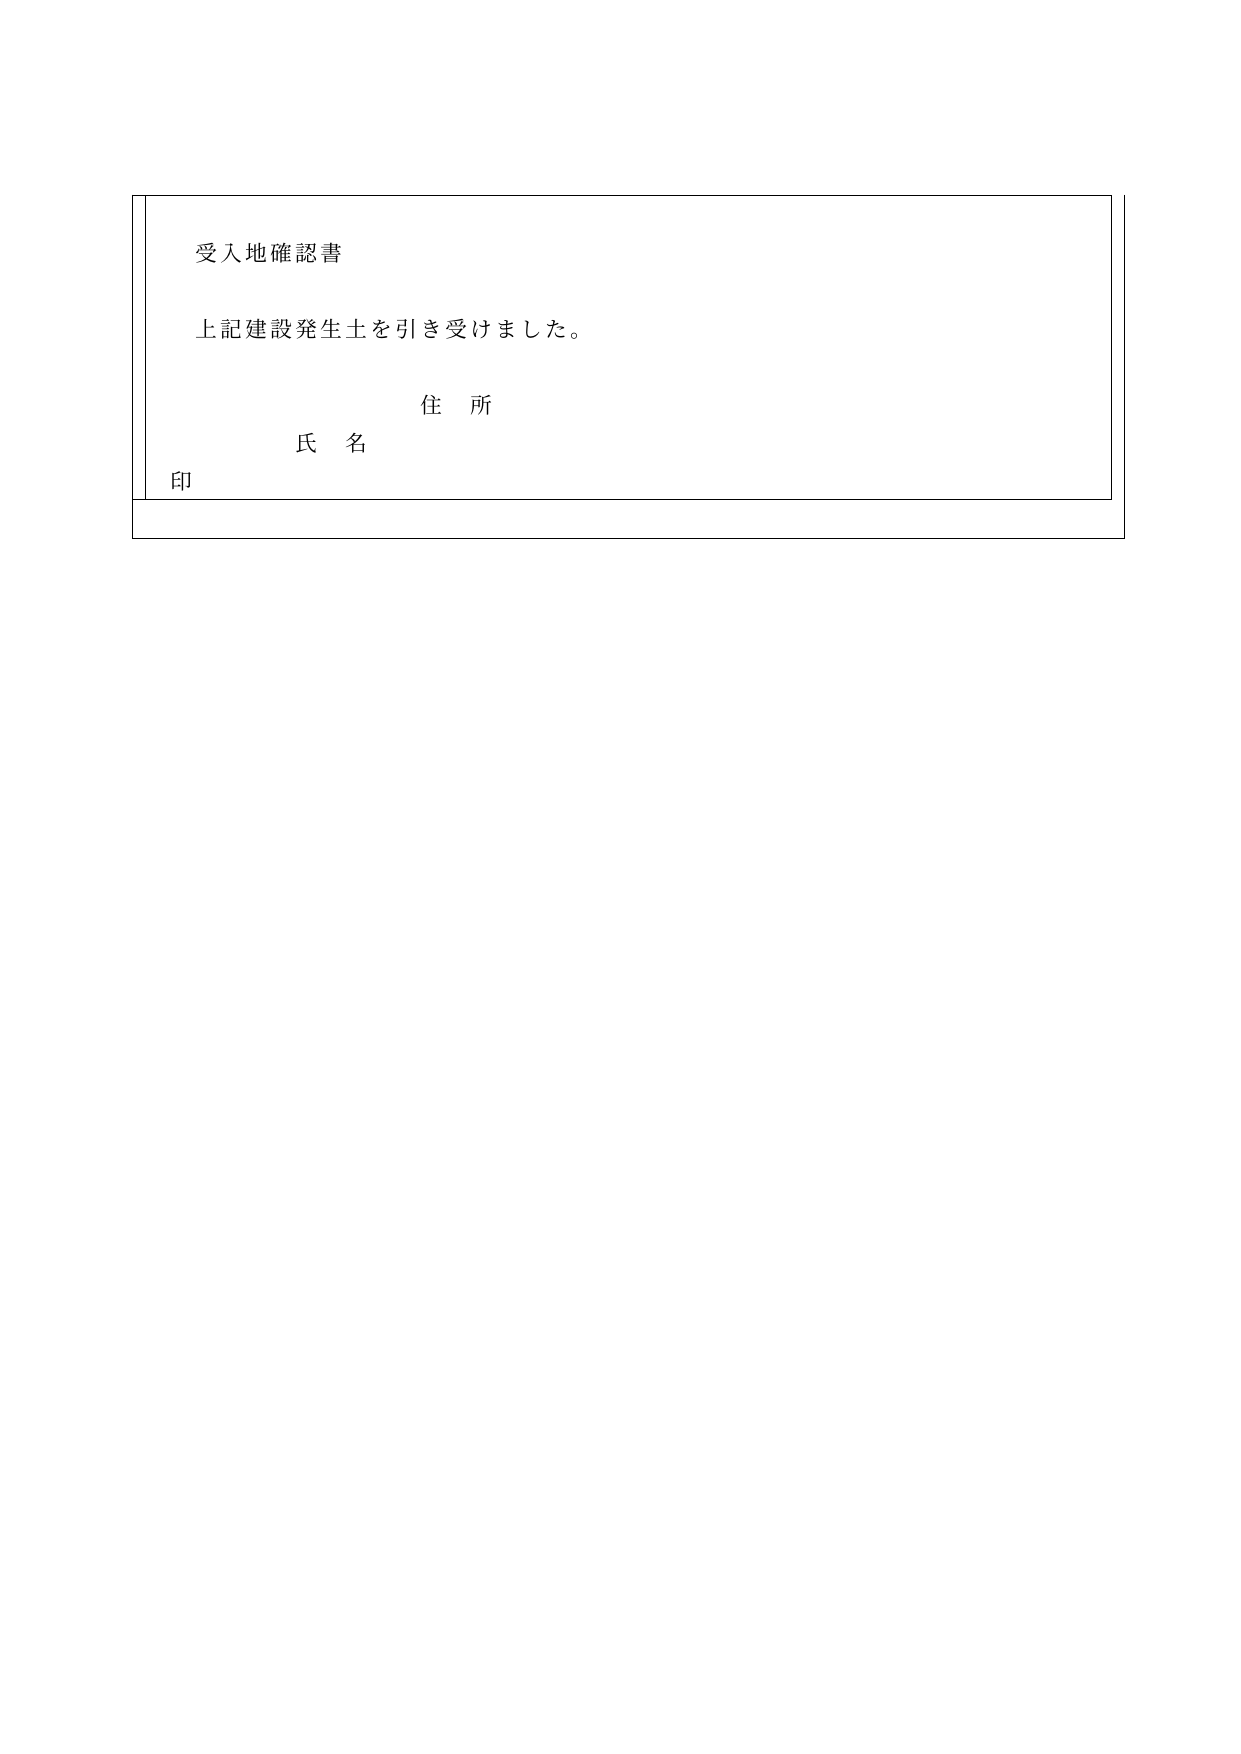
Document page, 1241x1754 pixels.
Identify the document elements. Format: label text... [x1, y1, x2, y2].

table_cell [1112, 195, 1124, 499]
table_cell [133, 499, 1124, 538]
table_cell 受入地確認書 上記建設発生土を引き受けました。 住 所 氏 名 印 [146, 196, 1111, 499]
